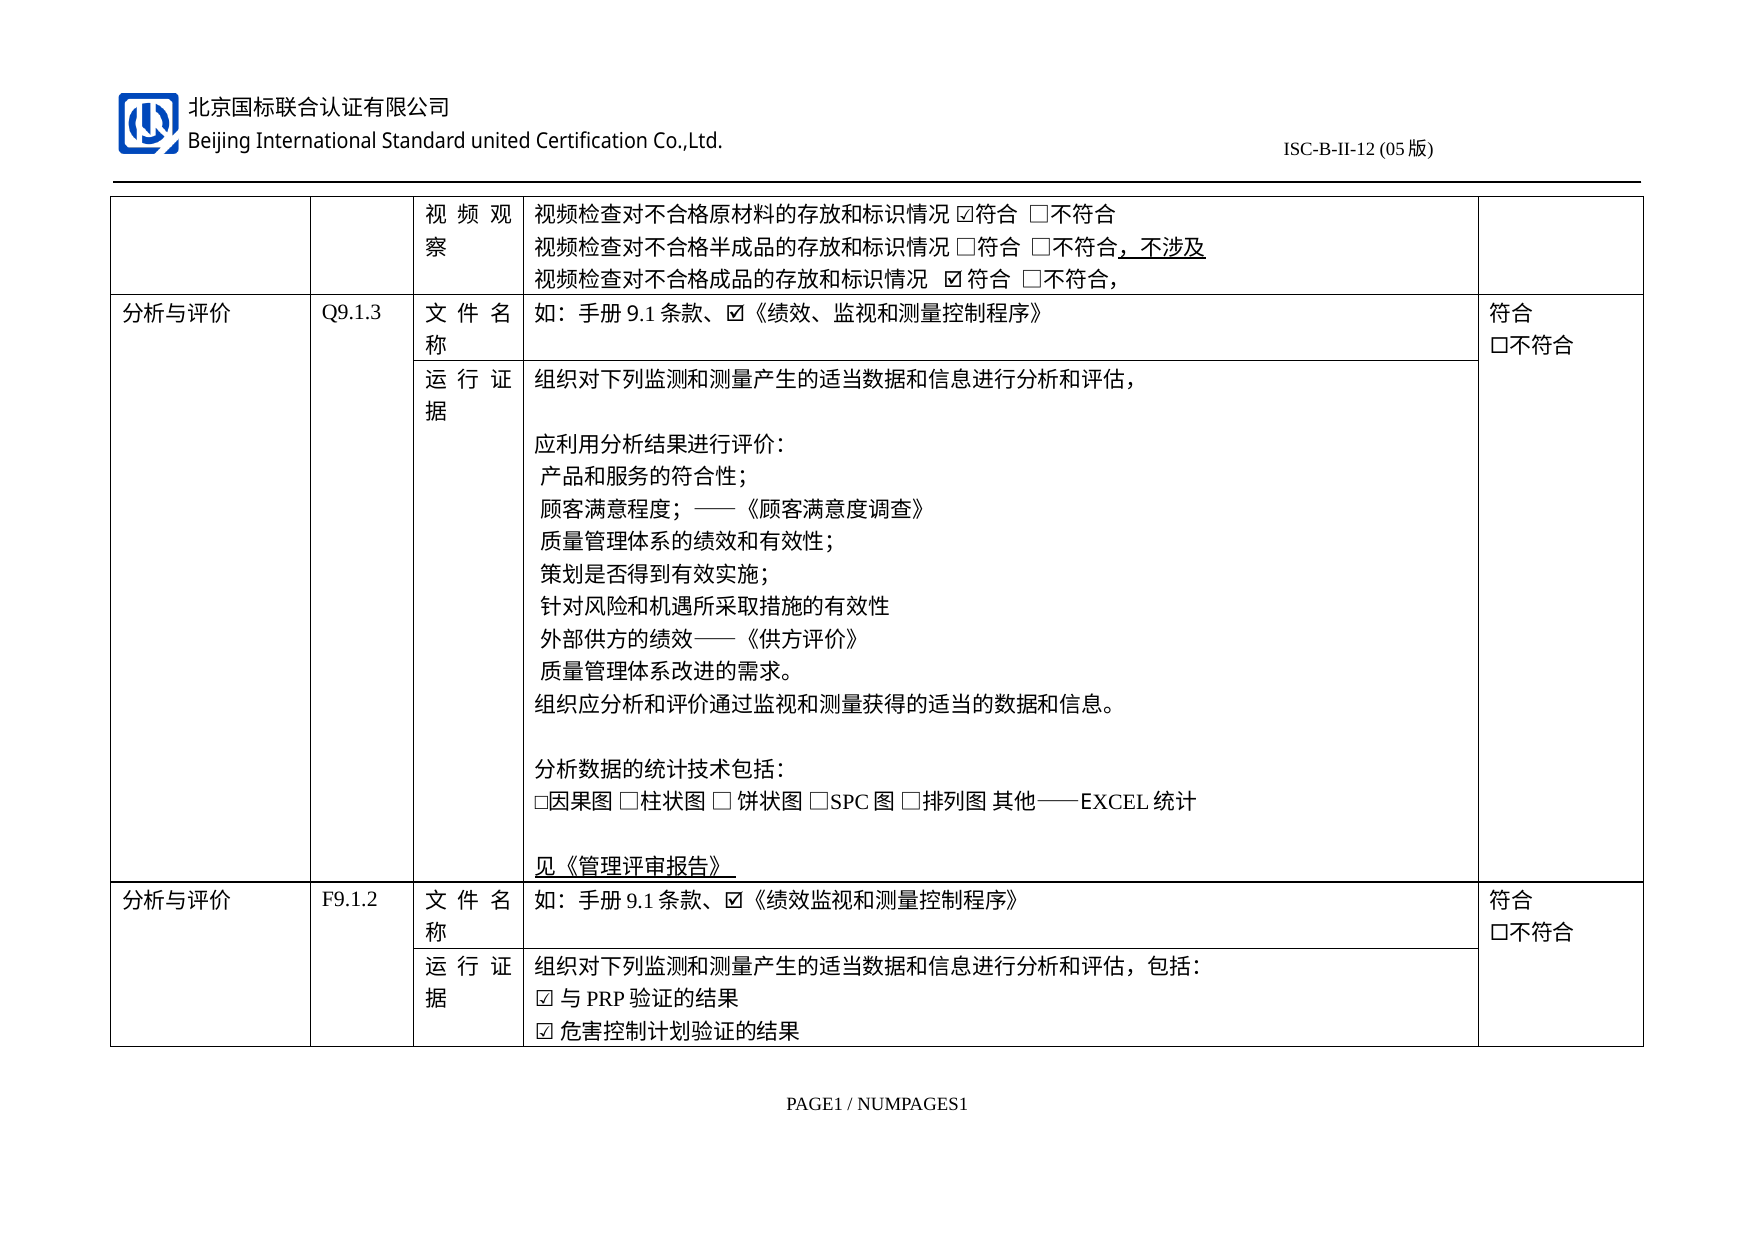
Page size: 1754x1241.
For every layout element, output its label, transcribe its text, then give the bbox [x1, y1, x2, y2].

table_cell 符合 不符合 [1479, 295, 1643, 881]
table_cell 视频检查对不合格原材料的存放和标识情况 ☑符合 □不符合 视频检查对不合格半成品的存放和标识情况 □符合 □不符合，不涉及 视频检查对不合格成品的存放和标识情况 符合 □不符合， [524, 197, 1478, 294]
table_cell 文件名称 [414, 883, 523, 947]
table_cell F9.1.2 [311, 883, 413, 1046]
table_cell 分析与评价 [111, 295, 310, 881]
table_cell 符合 不符合 [1479, 883, 1643, 1046]
table_cell 如：手册9.1条款、《绩效监视和测量控制程序》 [524, 883, 1478, 947]
table_cell Q9.1.3 [311, 295, 413, 881]
table_cell 分析与评价 [111, 883, 310, 1046]
table_cell 运行证据 [414, 361, 523, 881]
table_cell 文件名称 [414, 295, 523, 360]
picture [118, 93, 179, 154]
table_cell 如：手册9.1条款、《绩效、监视和测量控制程序》 [524, 295, 1478, 360]
table_cell 运行证据 [414, 949, 523, 1046]
table_cell 组织对下列监测和测量产生的适当数据和信息进行分析和评估， 应利用分析结果进行评价： 产品和服务的符合性； 顾客满意程度；——《顾客满意度调查》 质量管理体系的绩效和有效性； 策划是否得到有效实施； 针对风险和机遇所采取措施的有效性 外部供方的绩效——《供方评价》 质量管理体系改进的需求。 组织应分析和评价通过监视和测量获得的适当的数据和信息。 分析数据的统计技术包括： □因果图 □柱状图 □ 饼状图 □SPC图 □排列图 其他——EXCEL统计 见《管理评审报告》 [524, 361, 1478, 881]
table_cell 视频观察 [414, 197, 523, 294]
